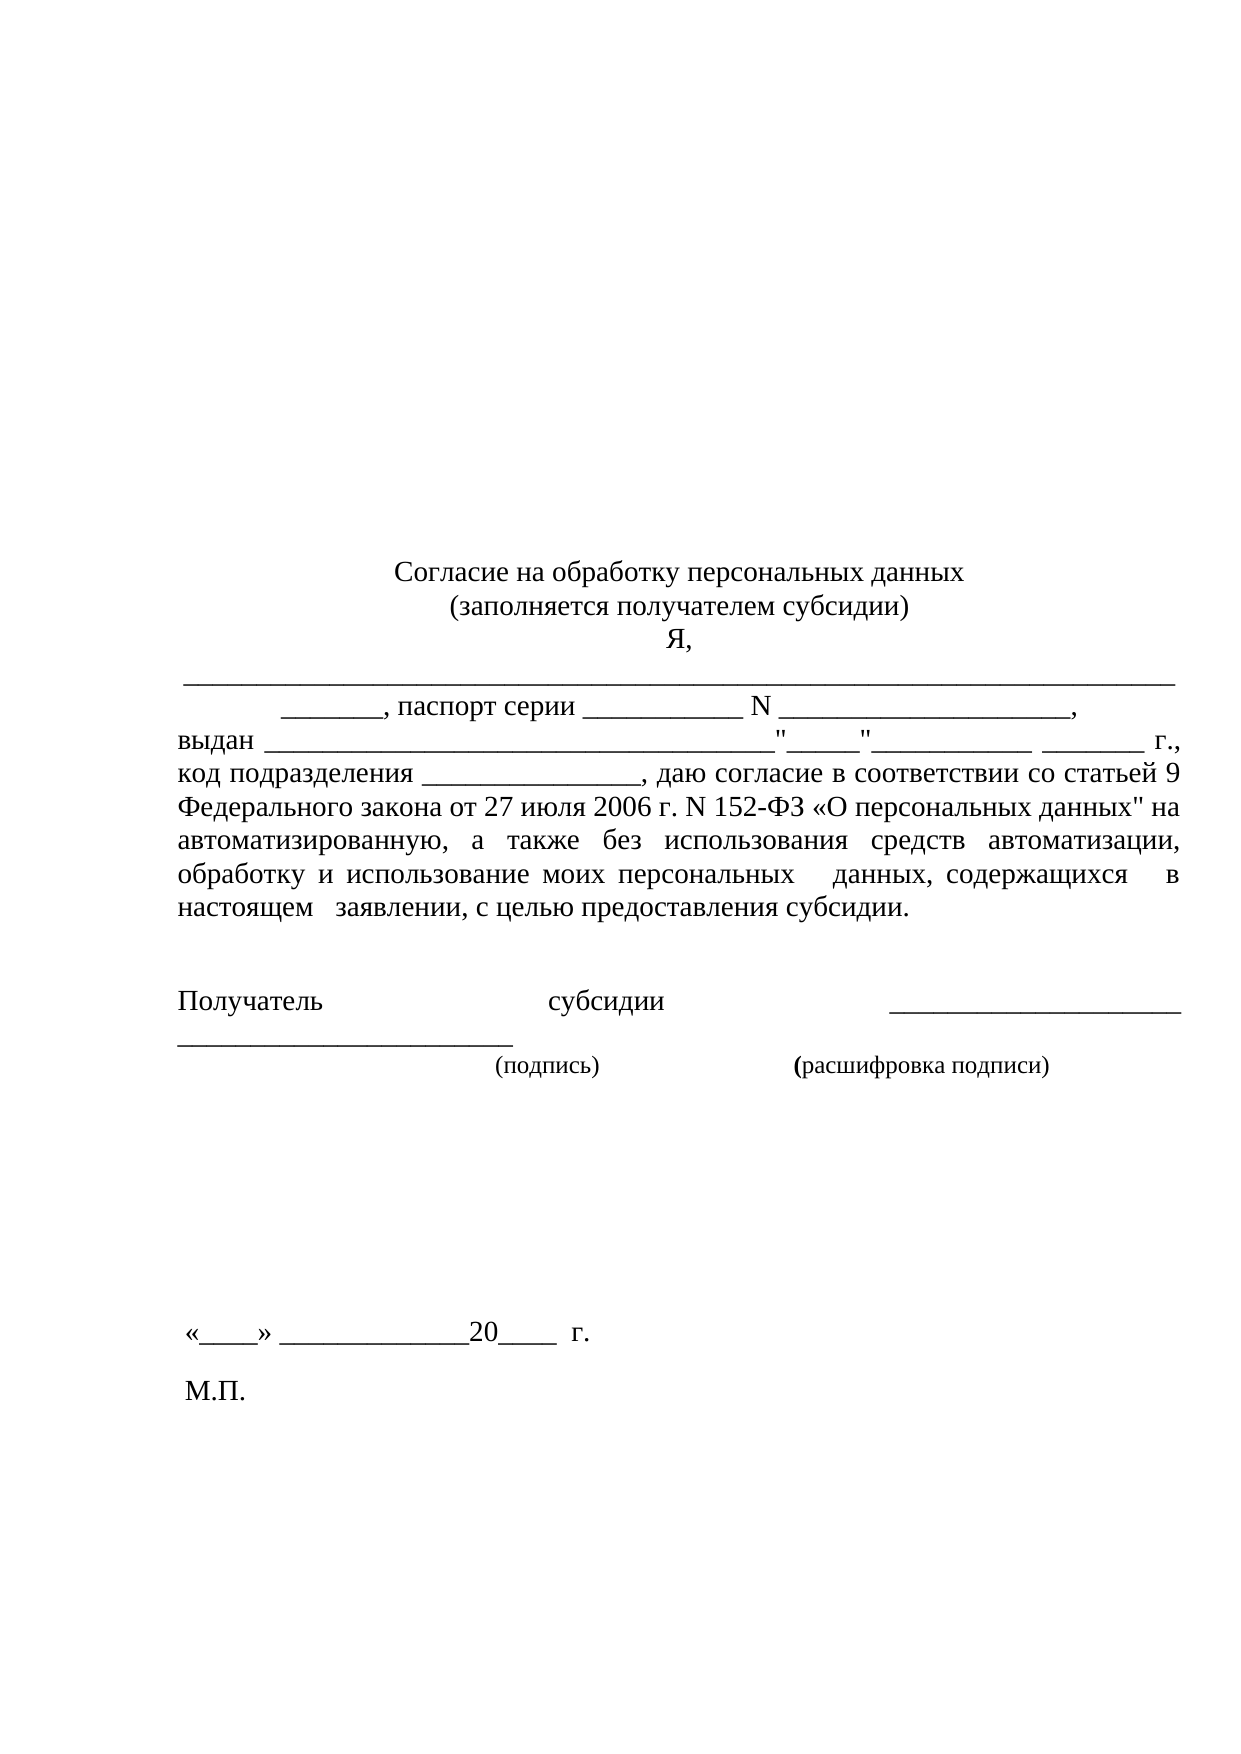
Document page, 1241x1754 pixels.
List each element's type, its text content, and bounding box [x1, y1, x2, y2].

text (заполняется получателем субсидии) [177, 588, 1181, 621]
text «____» _____________20____ г. [177, 1314, 1181, 1347]
text (подпись) (расшифровка подписи) [177, 1050, 1181, 1079]
text выдан ___________________________________"_____"___________ _______ г., код подразделения _______________, даю согласие в соответствии со статьей 9 Федерального закона от 27 июля 2006 г. N 152-ФЗ «О персональных данных" на автоматизированную, а также без использования средств автоматизации, обработку и использование моих персональных данных, содержащихся в настоящем заявлении, с целью предоставления субсидии. [177, 722, 1181, 923]
text Согласие на обработку персональных данных [177, 554, 1181, 588]
text М.П. [177, 1373, 1181, 1407]
text Я, ___________________________________________________________________________, паспорт серии ___________ N ____________________, [177, 621, 1181, 722]
text Получатель субсидии ____________________ _______________________ [177, 983, 1181, 1050]
